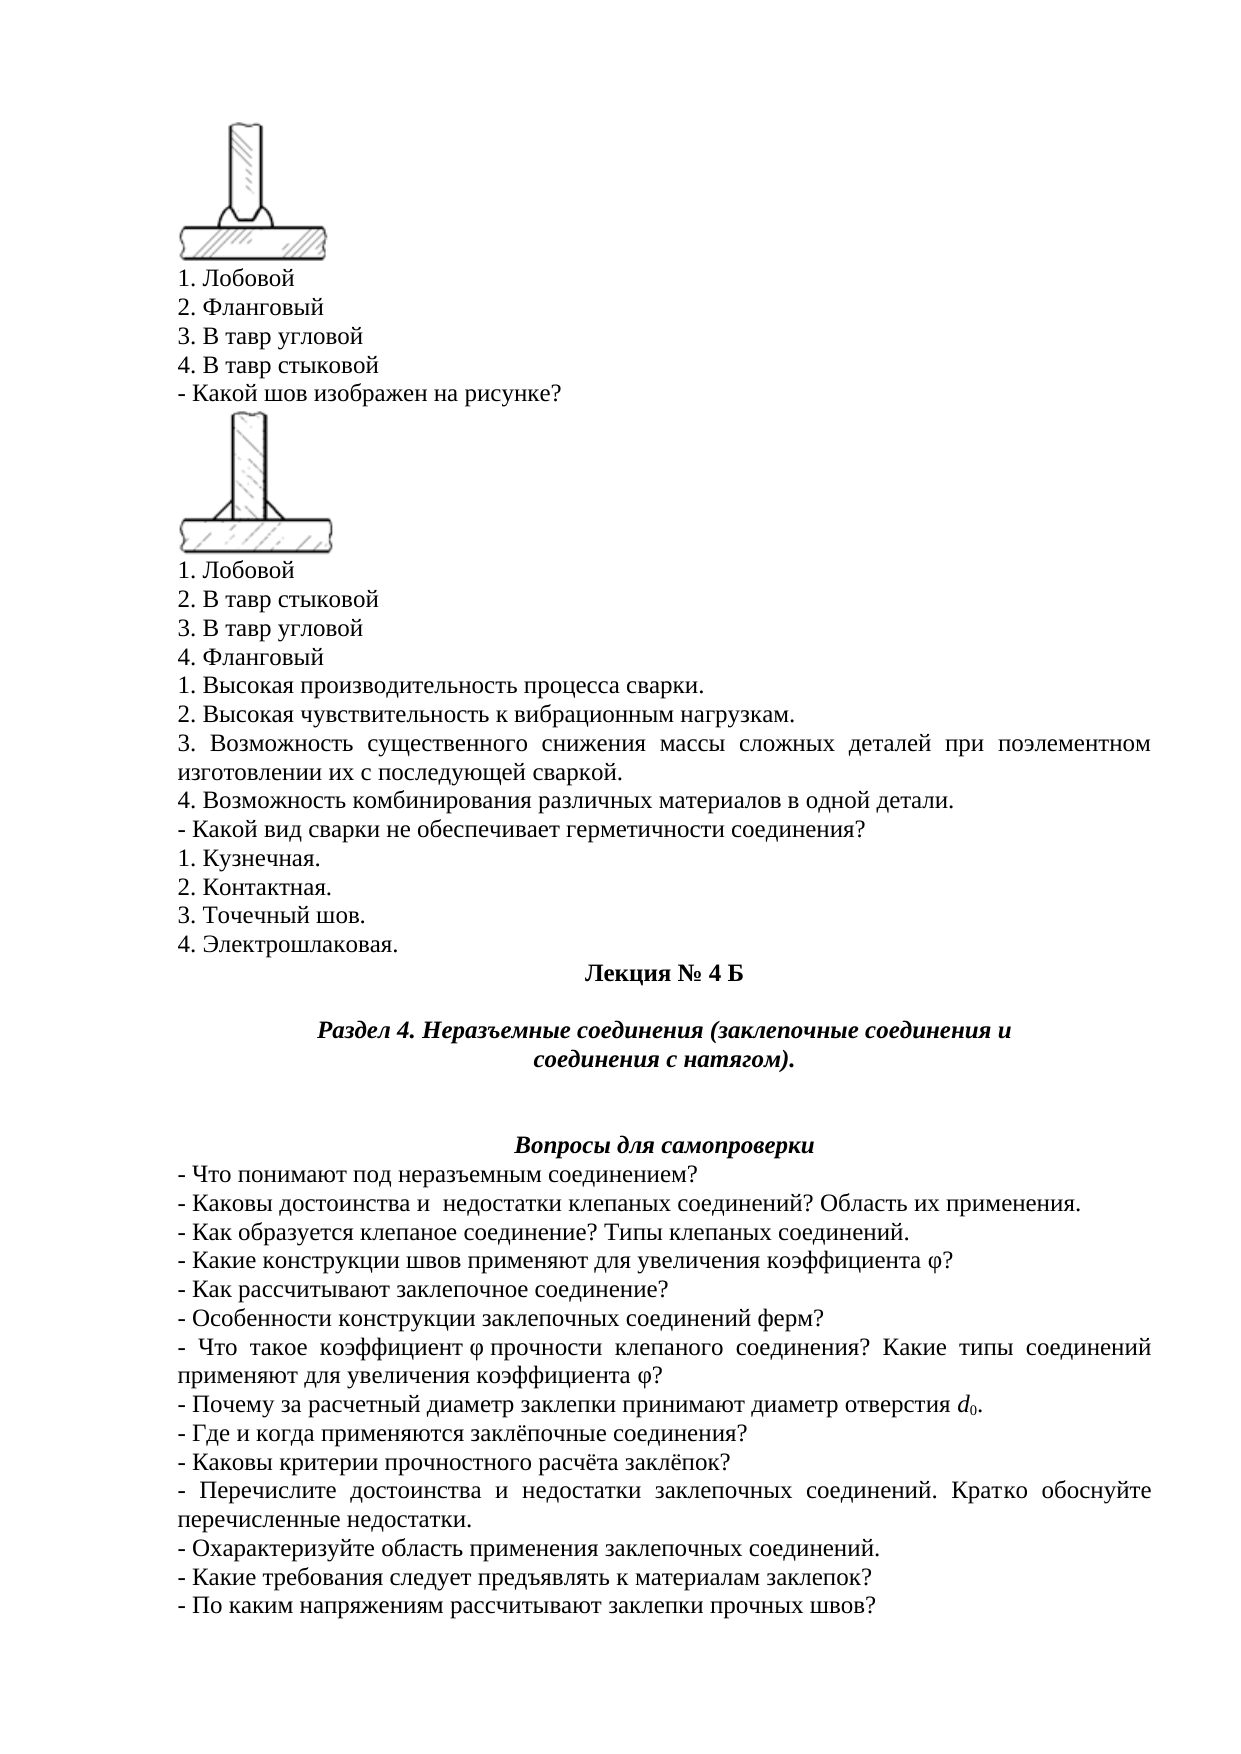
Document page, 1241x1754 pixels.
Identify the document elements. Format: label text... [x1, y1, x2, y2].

text - Какой вид сварки не обеспечивает герметичности соединения? [177, 814, 1152, 843]
text 2. В тавр стыковой [177, 584, 1152, 613]
text 4. В тавр стыковой [177, 350, 1152, 378]
text - Что понимают под неразъемным соединением? [177, 1159, 1152, 1188]
text 2. Контактная. [177, 872, 1152, 901]
subtitle Вопросы для самопроверки [177, 1131, 1152, 1159]
text 1. Кузнечная. [177, 843, 1152, 872]
text - Какие требования следует предъявлять к материалам заклепок? [177, 1562, 1152, 1591]
text - Что такое коэффициент φ прочности клепаного соединения? Какие типы соединений применяют для увеличения коэффициента φ? [177, 1332, 1152, 1389]
text - По каким напряжениям рассчитывают заклепки прочных швов? [177, 1591, 1152, 1619]
subtitle Лекция № 4 Б [177, 958, 1152, 987]
text 2. Фланговый [177, 292, 1152, 321]
text - Как рассчитывают заклепочное соединение? [177, 1274, 1152, 1303]
text 2. Высокая чувствительность к вибрационным нагрузкам. [177, 699, 1152, 728]
subtitle соединения с натягом). [177, 1044, 1152, 1073]
picture [177, 407, 334, 556]
text 4. Фланговый [177, 642, 1152, 671]
text - Перечислите достоинства и недостатки заклепочных соединений. Кратко обоснуйте перечисленные недостатки. [177, 1476, 1152, 1533]
text 3. В тавр угловой [177, 321, 1152, 350]
text - Как образуется клепаное соединение? Типы клепаных соединений. [177, 1217, 1152, 1246]
text 4. Электрошлаковая. [177, 929, 1152, 958]
subtitle Раздел 4. Неразъемные соединения (заклепочные соединения и [177, 1016, 1152, 1044]
text - Какие конструкции швов применяют для увеличения коэффициента φ? [177, 1246, 1152, 1274]
text 1. Высокая производительность процесса сварки. [177, 671, 1152, 699]
text 3. Возможность существенного снижения массы сложных деталей при поэлементном изготовлении их с последующей сваркой. [177, 728, 1152, 786]
text - Каковы достоинства и недостатки клепаных соединений? Область их применения. [177, 1188, 1152, 1217]
text - Каковы критерии прочностного расчёта заклёпок? [177, 1447, 1152, 1476]
text - Охарактеризуйте область применения заклепочных соединений. [177, 1533, 1152, 1562]
text - Где и когда применяются заклёпочные соединения? [177, 1418, 1152, 1447]
text 3. В тавр угловой [177, 613, 1152, 642]
text - Какой шов изображен на рисунке? [177, 378, 1152, 407]
text - Почему за расчетный диаметр заклепки принимают диаметр отверстия d0. [177, 1389, 1152, 1418]
text 1. Лобовой [177, 556, 1152, 584]
text 4. Возможность комбинирования различных материалов в одной детали. [177, 786, 1152, 814]
picture [177, 118, 329, 264]
text - Особенности конструкции заклепочных соединений ферм? [177, 1303, 1152, 1332]
text 1. Лобовой [177, 263, 1152, 292]
text 3. Точечный шов. [177, 901, 1152, 929]
